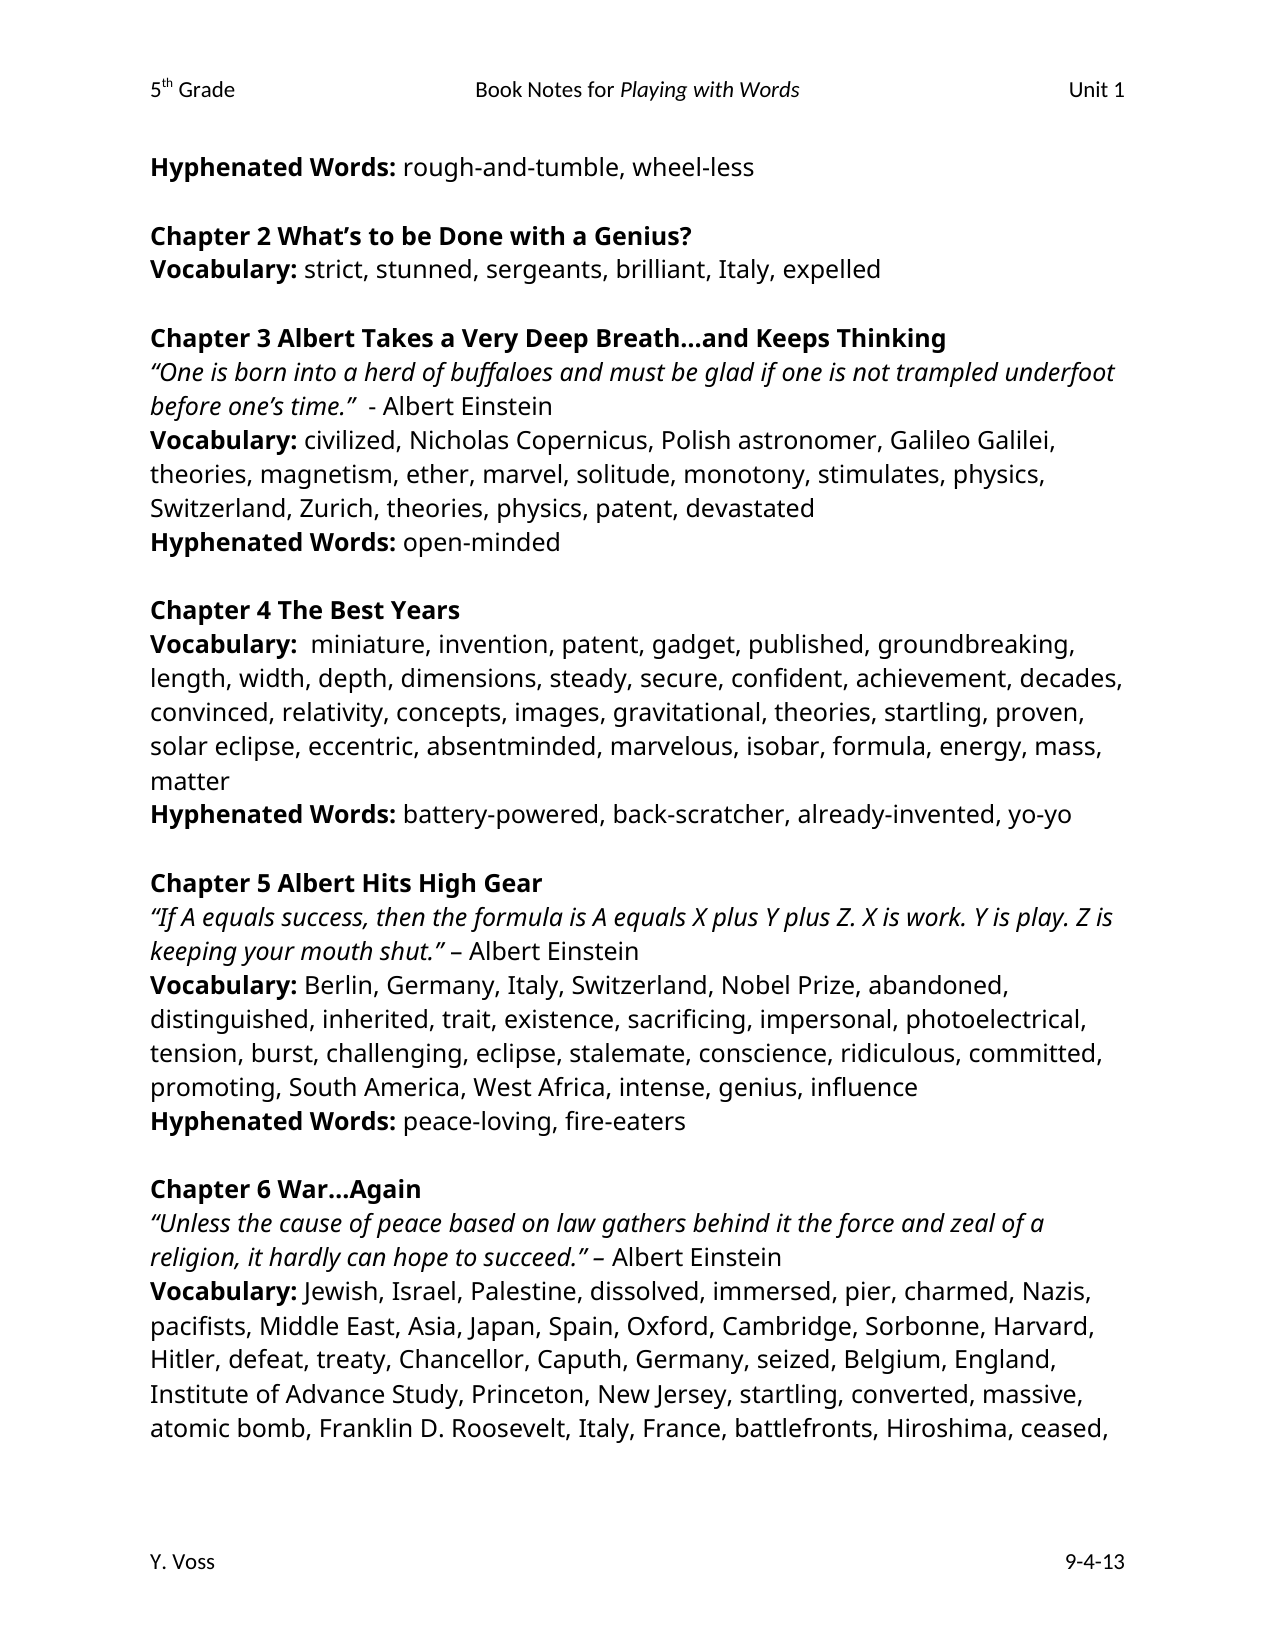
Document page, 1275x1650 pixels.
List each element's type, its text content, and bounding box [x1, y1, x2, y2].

text Vocabulary: civilized, Nicholas Copernicus, Polish astronomer, Galileo Galilei, theories, magnetism, ether, marvel, solitude, monotony, stimulates, physics, Switzerland, Zurich, theories, physics, patent, devastated [150, 422, 1125, 525]
text Hyphenated Words: battery-powered, back-scratcher, already-invented, yo-yo [150, 797, 1125, 831]
text “Unless the cause of peace based on law gathers behind it the force and zeal of a religion, it hardly can hope to succeed.” – Albert Einstein [150, 1206, 1125, 1274]
text Chapter 6 War…Again [150, 1172, 1125, 1206]
text Vocabulary: strict, stunned, sergeants, brilliant, Italy, expelled [150, 252, 1125, 286]
text Hyphenated Words: peace-loving, fire-eaters [150, 1104, 1125, 1138]
text Hyphenated Words: rough-and-tumble, wheel-less [150, 150, 1125, 184]
text Chapter 2 What’s to be Done with a Genius? [150, 218, 1125, 252]
text “If A equals success, then the formula is A equals X plus Y plus Z. X is work. Y is play. Z is keeping your mouth shut.” – Albert Einstein [150, 899, 1125, 967]
text Chapter 4 The Best Years [150, 593, 1125, 627]
text “One is born into a herd of buffaloes and must be glad if one is not trampled underfoot before one’s time.” - Albert Einstein [150, 354, 1125, 422]
text Chapter 3 Albert Takes a Very Deep Breath…and Keeps Thinking [150, 320, 1125, 354]
text Vocabulary: Berlin, Germany, Italy, Switzerland, Nobel Prize, abandoned, distinguished, inherited, trait, existence, sacrificing, impersonal, photoelectrical, tension, burst, challenging, eclipse, stalemate, conscience, ridiculous, committed, promoting, South America, West Africa, intense, genius, influence [150, 967, 1125, 1104]
text Hyphenated Words: open-minded [150, 525, 1125, 559]
text Vocabulary: miniature, invention, patent, gadget, published, groundbreaking, length, width, depth, dimensions, steady, secure, confident, achievement, decades, convinced, relativity, concepts, images, gravitational, theories, startling, proven, solar eclipse, eccentric, absentminded, marvelous, isobar, formula, energy, mass, matter [150, 627, 1125, 797]
text Chapter 5 Albert Hits High Gear [150, 865, 1125, 899]
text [150, 1274, 1125, 1444]
